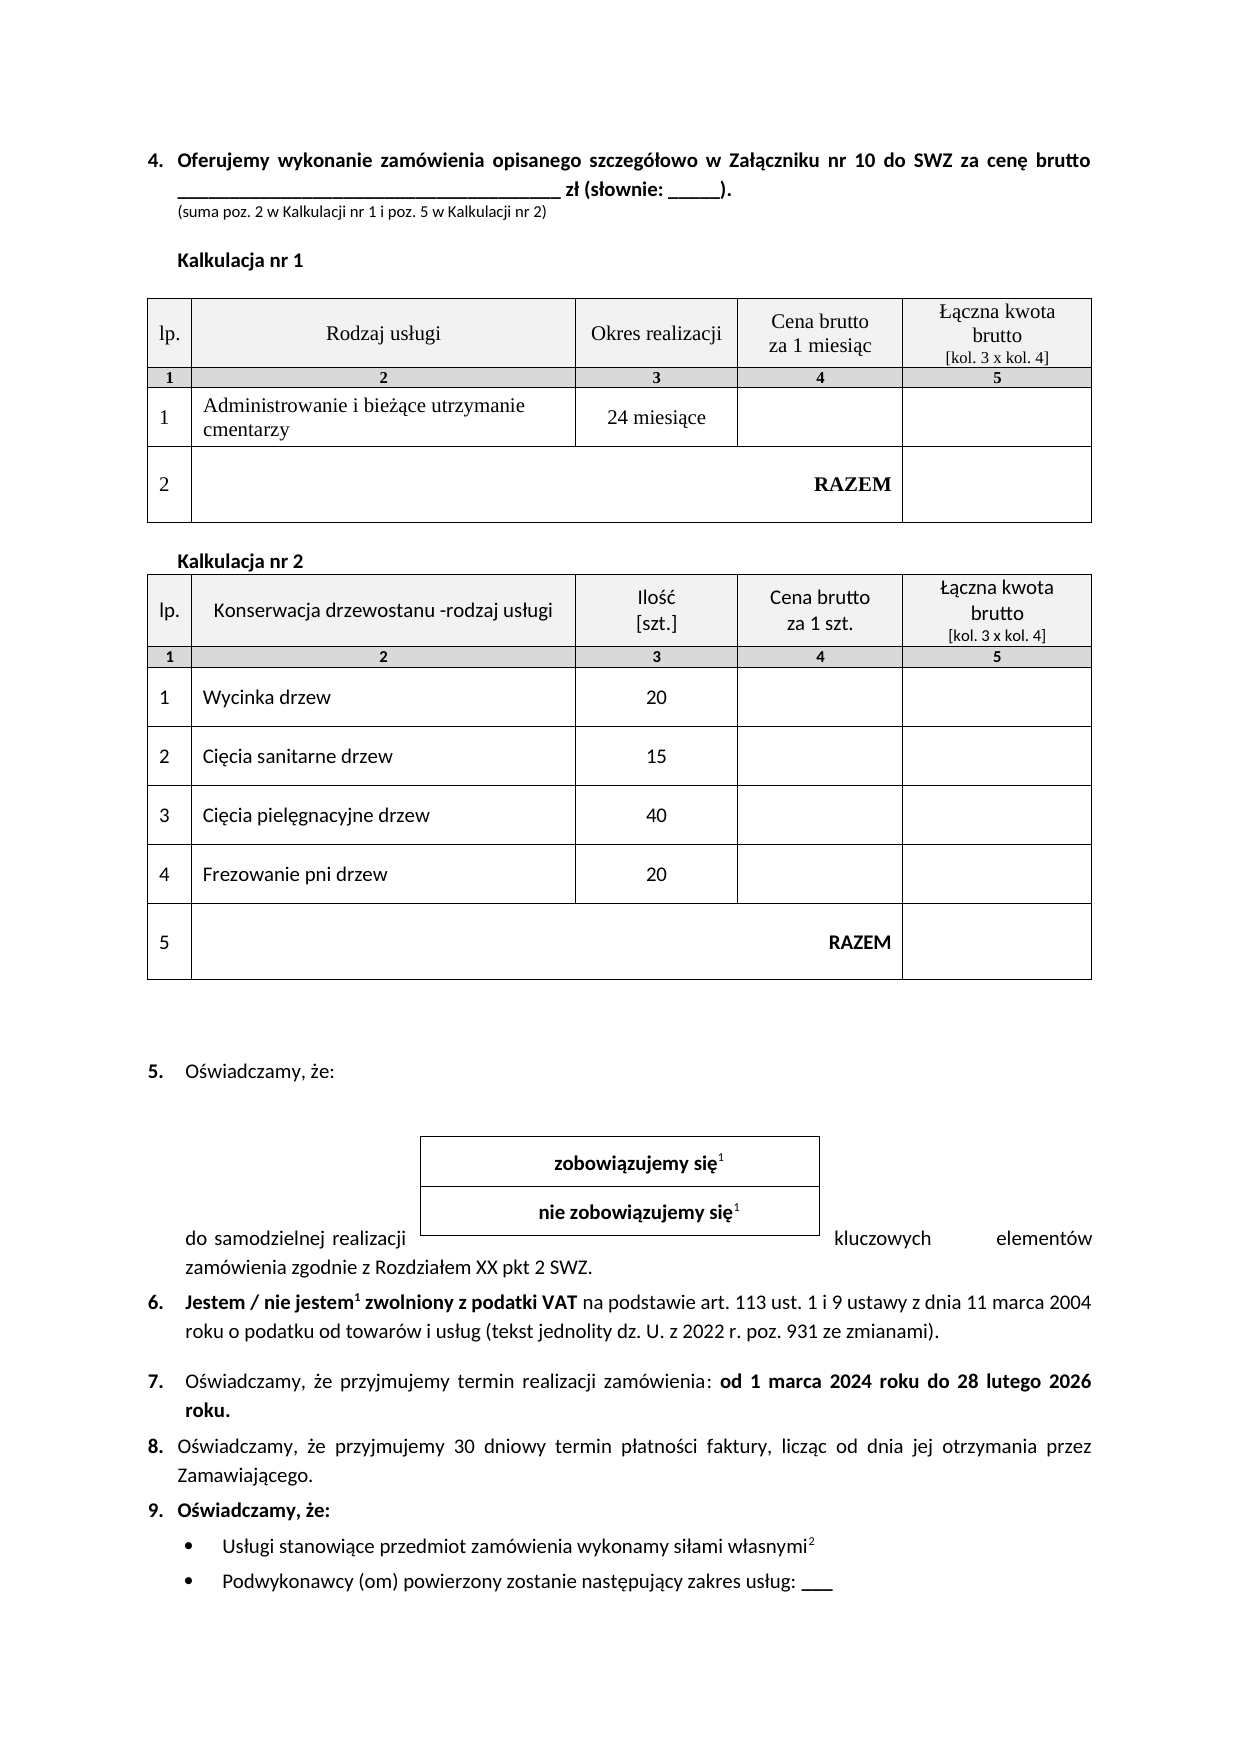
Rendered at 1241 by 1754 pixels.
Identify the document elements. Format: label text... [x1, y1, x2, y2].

table_header lp. [148, 575, 191, 646]
table_cell RAZEM [192, 447, 902, 522]
table_header Cena brutto za 1 szt. [738, 575, 902, 646]
table_header Łączna kwota brutto [kol. 3 x kol. 4] [903, 299, 1091, 367]
table_cell Administrowanie i bieżące utrzymanie cmentarzy [192, 388, 575, 446]
table_header Konserwacja drzewostanu -rodzaj usługi [192, 575, 575, 646]
table_cell nie zobowiązujemy się1 [421, 1187, 819, 1235]
table_cell Wycinka drzew [192, 668, 575, 726]
table_cell [903, 845, 1091, 903]
table_cell 5 [903, 647, 1091, 667]
table_cell 1 [148, 368, 191, 387]
table_cell 2 [192, 647, 575, 667]
table_cell 1 [148, 668, 191, 726]
table_header Ilość [szt.] [576, 575, 737, 646]
table_cell 20 [576, 845, 737, 903]
table_cell 1 [148, 388, 191, 446]
table_cell [738, 388, 902, 446]
table_cell [738, 727, 902, 785]
table_header lp. [148, 299, 191, 367]
table_cell 24 miesiące [576, 388, 737, 446]
text (suma poz. 2 w Kalkulacji nr 1 i poz. 5 w Kalkulacji nr 2) [177, 202, 1093, 222]
table_cell 2 [148, 727, 191, 785]
table_header Rodzaj usługi [192, 299, 575, 367]
table_cell 4 [148, 845, 191, 903]
subtitle Oświadczamy, że: [148, 1058, 1093, 1083]
subtitle Oświadczamy, że: [148, 1498, 1093, 1523]
table_cell 3 [576, 368, 737, 387]
table_cell [738, 668, 902, 726]
table_cell Cięcia sanitarne drzew [192, 727, 575, 785]
subtitle do samodzielnej realizacji kluczowych elementów zamówienia zgodnie z Rozdziałem XX pkt 2 SWZ. [185, 1225, 1093, 1279]
table_cell 2 [192, 368, 575, 387]
table_cell [903, 388, 1091, 446]
table_cell 15 [576, 727, 737, 785]
text Kalkulacja nr 2 [177, 548, 1093, 573]
subtitle Oświadczamy, że przyjmujemy termin realizacji zamówienia: od 1 marca 2024 roku do 28 lutego 2026 roku. [148, 1368, 1093, 1423]
table_cell RAZEM [192, 904, 902, 979]
list Jestem / nie jestem1 zwolniony z podatki VAT na podstawie art. 113 ust. 1 i 9 ustawy z dnia 11 marca 2004 roku o podatku od towarów i usług (tekst jednolity dz. U. z 2022 r. poz. 931 ze zmianami). [148, 1289, 1093, 1344]
subtitle Oferujemy wykonanie zamówienia opisanego szczegółowo w Załączniku nr 10 do SWZ za cenę brutto _____________________________________ zł (słownie: _____). [148, 148, 1093, 202]
list Usługi stanowiące przedmiot zamówienia wykonamy siłami własnymi2 [185, 1533, 1093, 1558]
table_cell 4 [738, 368, 902, 387]
table_cell 40 [576, 786, 737, 844]
table_cell [738, 786, 902, 844]
subtitle Oświadczamy, że przyjmujemy 30 dniowy termin płatności faktury, licząc od dnia jej otrzymania przez Zamawiającego. [148, 1433, 1093, 1488]
table_header Łączna kwota brutto [kol. 3 x kol. 4] [903, 575, 1091, 646]
table_cell [903, 786, 1091, 844]
table_cell [903, 668, 1091, 726]
table_cell 20 [576, 668, 737, 726]
table_cell [903, 727, 1091, 785]
table_cell 2 [148, 447, 191, 522]
table_cell Cięcia pielęgnacyjne drzew [192, 786, 575, 844]
table_cell 4 [738, 647, 902, 667]
table_cell Frezowanie pni drzew [192, 845, 575, 903]
list Podwykonawcy (om) powierzony zostanie następujący zakres usług: ___ [185, 1568, 1093, 1594]
table_cell 5 [148, 904, 191, 979]
table_header Okres realizacji [576, 299, 737, 367]
table_cell 1 [148, 647, 191, 667]
table_cell 3 [148, 786, 191, 844]
text Kalkulacja nr 1 [177, 247, 1093, 273]
table_cell [903, 447, 1091, 522]
table_cell 3 [576, 647, 737, 667]
table_cell [738, 845, 902, 903]
table_header Cena brutto za 1 miesiąc [738, 299, 902, 367]
table_header zobowiązujemy się1 [421, 1137, 819, 1186]
table_cell [903, 904, 1091, 979]
table_cell 5 [903, 368, 1091, 387]
